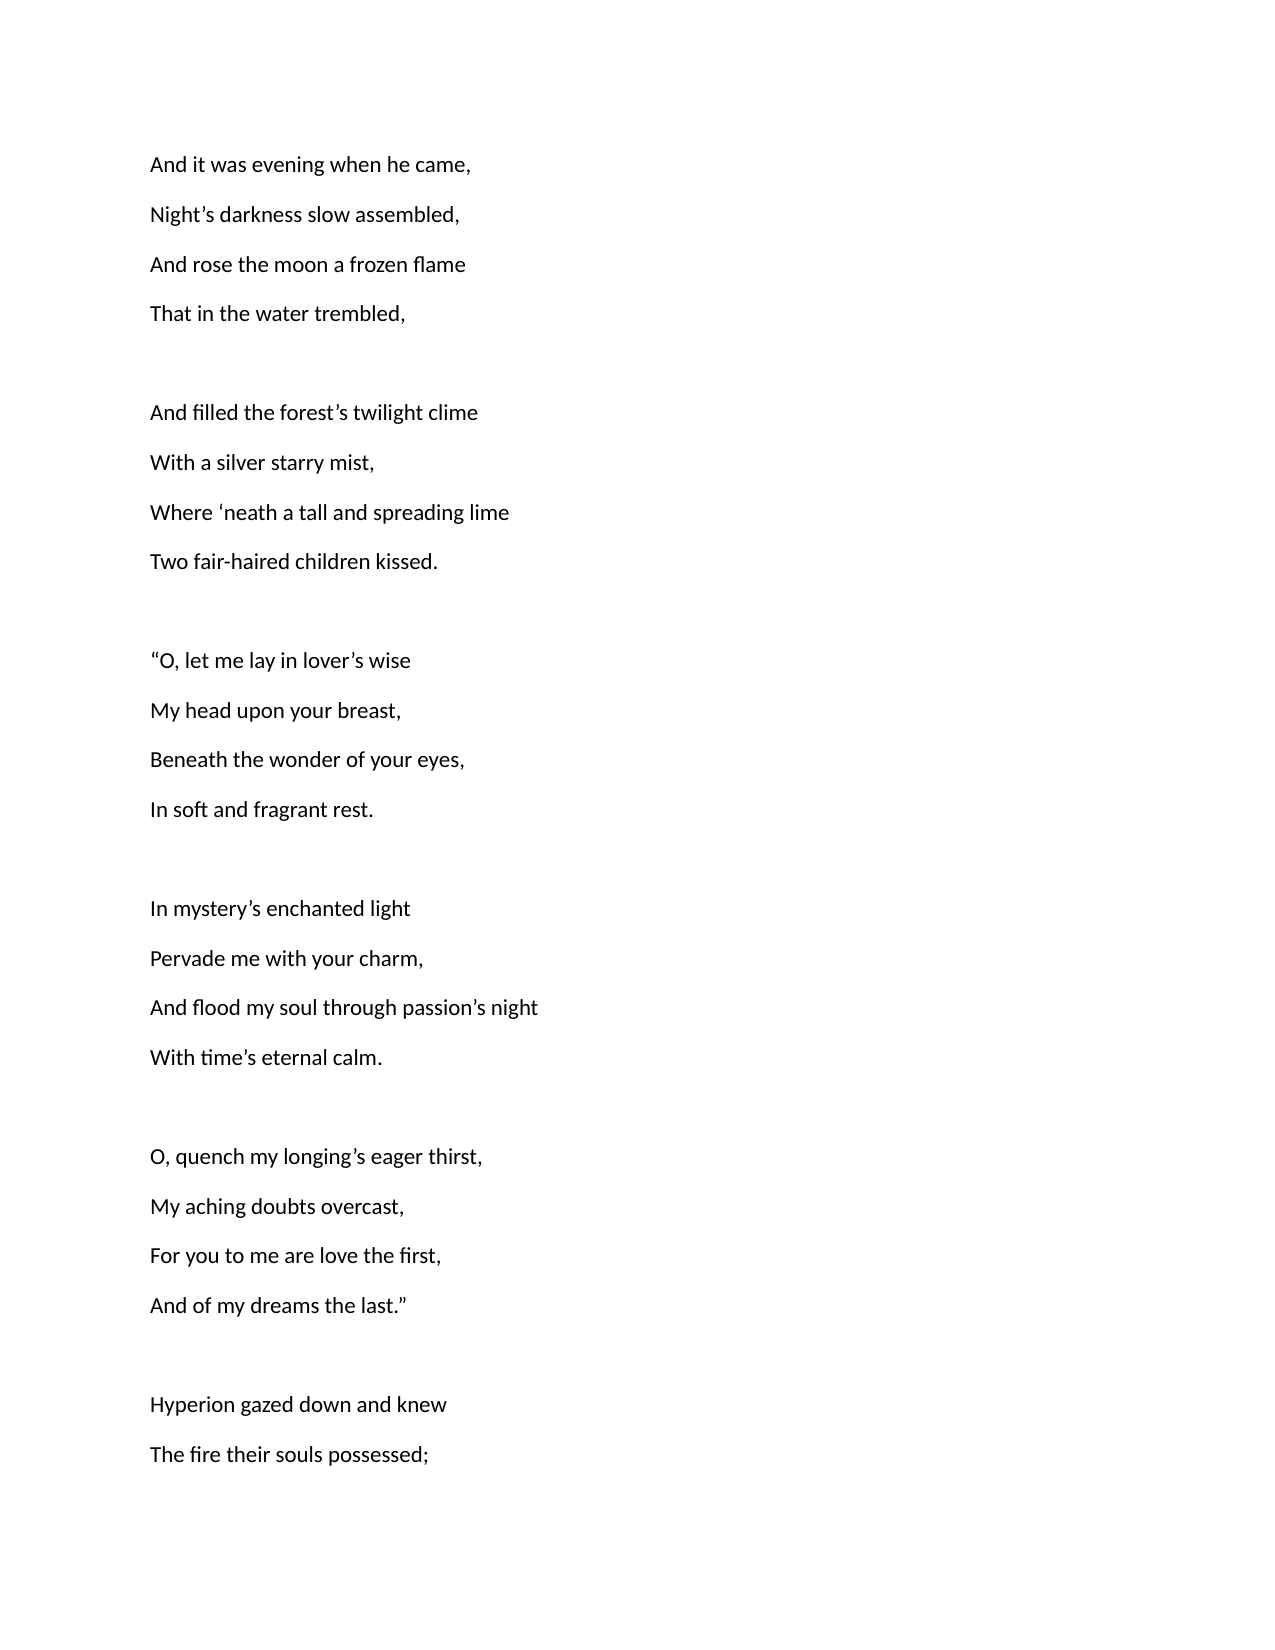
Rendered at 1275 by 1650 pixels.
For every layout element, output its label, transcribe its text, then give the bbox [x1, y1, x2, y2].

text Two fair-haired children kissed. [150, 547, 1125, 575]
text The fire their souls possessed; [150, 1439, 1125, 1468]
text And rose the moon a frozen flame [150, 249, 1125, 278]
text Hyperion gazed down and knew [150, 1389, 1125, 1418]
text With a silver starry mist, [150, 447, 1125, 476]
text Pervade me with your charm, [150, 943, 1125, 972]
text And it was evening when he came, [150, 150, 1125, 179]
text For you to me are love the first, [150, 1241, 1125, 1269]
text Where ‘neath a tall and spreading lime [150, 497, 1125, 526]
text My head upon your breast, [150, 695, 1125, 724]
text O, quench my longing’s eager thirst, [150, 1142, 1125, 1170]
text Beneath the wonder of your eyes, [150, 745, 1125, 774]
text In mystery’s enchanted light [150, 894, 1125, 922]
text With time’s eternal calm. [150, 1042, 1125, 1071]
text “O, let me lay in lover’s wise [150, 646, 1125, 674]
text My aching doubts overcast, [150, 1191, 1125, 1220]
text Night’s darkness slow assembled, [150, 199, 1125, 228]
text And filled the forest’s twilight clime [150, 398, 1125, 427]
text That in the water trembled, [150, 299, 1125, 327]
text And flood my soul through passion’s night [150, 993, 1125, 1022]
text In soft and fragrant rest. [150, 794, 1125, 823]
text And of my dreams the last.” [150, 1290, 1125, 1319]
